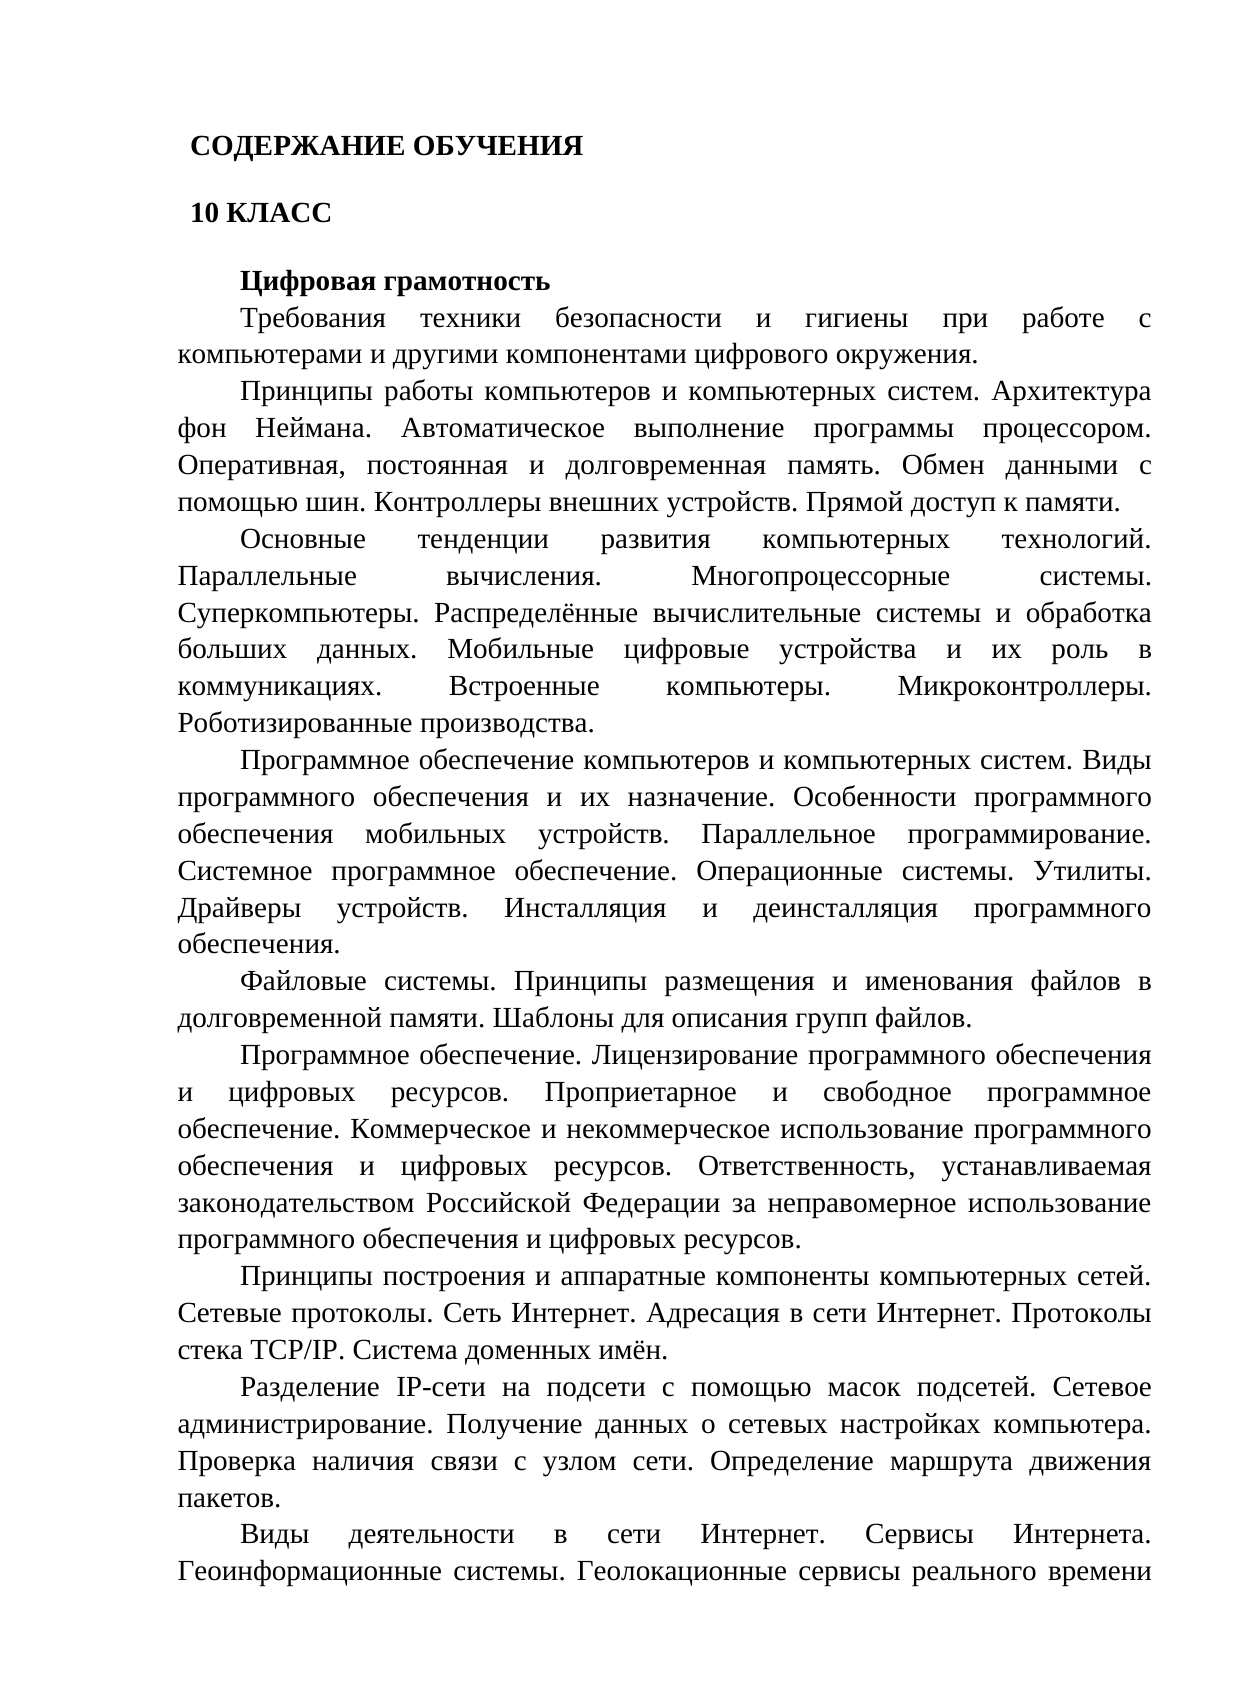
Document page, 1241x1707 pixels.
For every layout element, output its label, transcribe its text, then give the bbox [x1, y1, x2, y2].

text СОДЕРЖАНИЕ ОБУЧЕНИЯ [190, 128, 1152, 161]
text Требования техники безопасности и гигиены при работе с компьютерами и другими компонентами цифрового окружения. [177, 300, 1152, 370]
text Программное обеспечение. Лицензирование программного обеспечения и цифровых ресурсов. Проприетарное и свободное программное обеспечение. Коммерческое и некоммерческое использование программного обеспечения и цифровых ресурсов. Ответственность, устанавливаемая законодательством Российской Федерации за неправомерное использование программного обеспечения и цифровых ресурсов. [177, 1037, 1152, 1255]
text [177, 1517, 1152, 1587]
text Основные тенденции развития компьютерных технологий. Параллельные вычисления. Многопроцессорные системы. Суперкомпьютеры. Распределённые вычислительные системы и обработка больших данных. Мобильные цифровые устройства и их роль в коммуникациях. Встроенные компьютеры. Микроконтроллеры. Роботизированные производства. [177, 521, 1152, 739]
text Принципы работы компьютеров и компьютерных систем. Архитектура фон Неймана. Автоматическое выполнение программы процессором. Оперативная, постоянная и долговременная память. Обмен данными с помощью шин. Контроллеры внешних устройств. Прямой доступ к памяти. [177, 373, 1152, 518]
text 10 КЛАСС [190, 195, 1152, 229]
text Программное обеспечение компьютеров и компьютерных систем. Виды программного обеспечения и их назначение. Особенности программного обеспечения мобильных устройств. Параллельное программирование. Системное программное обеспечение. Операционные системы. Утилиты. Драйверы устройств. Инсталляция и деинсталляция программного обеспечения. [177, 742, 1152, 960]
text Цифровая грамотность [177, 263, 1152, 296]
text Принципы построения и аппаратные компоненты компьютерных сетей. Сетевые протоколы. Сеть Интернет. Адресация в сети Интернет. Протоколы стека TCP/IP. Система доменных имён. [177, 1258, 1152, 1366]
text Разделение IP-сети на подсети с помощью масок подсетей. Сетевое администрирование. Получение данных о сетевых настройках компьютера. Проверка наличия связи с узлом сети. Определение маршрута движения пакетов. [177, 1369, 1152, 1513]
text Файловые системы. Принципы размещения и именования файлов в долговременной памяти. Шаблоны для описания групп файлов. [177, 963, 1152, 1034]
